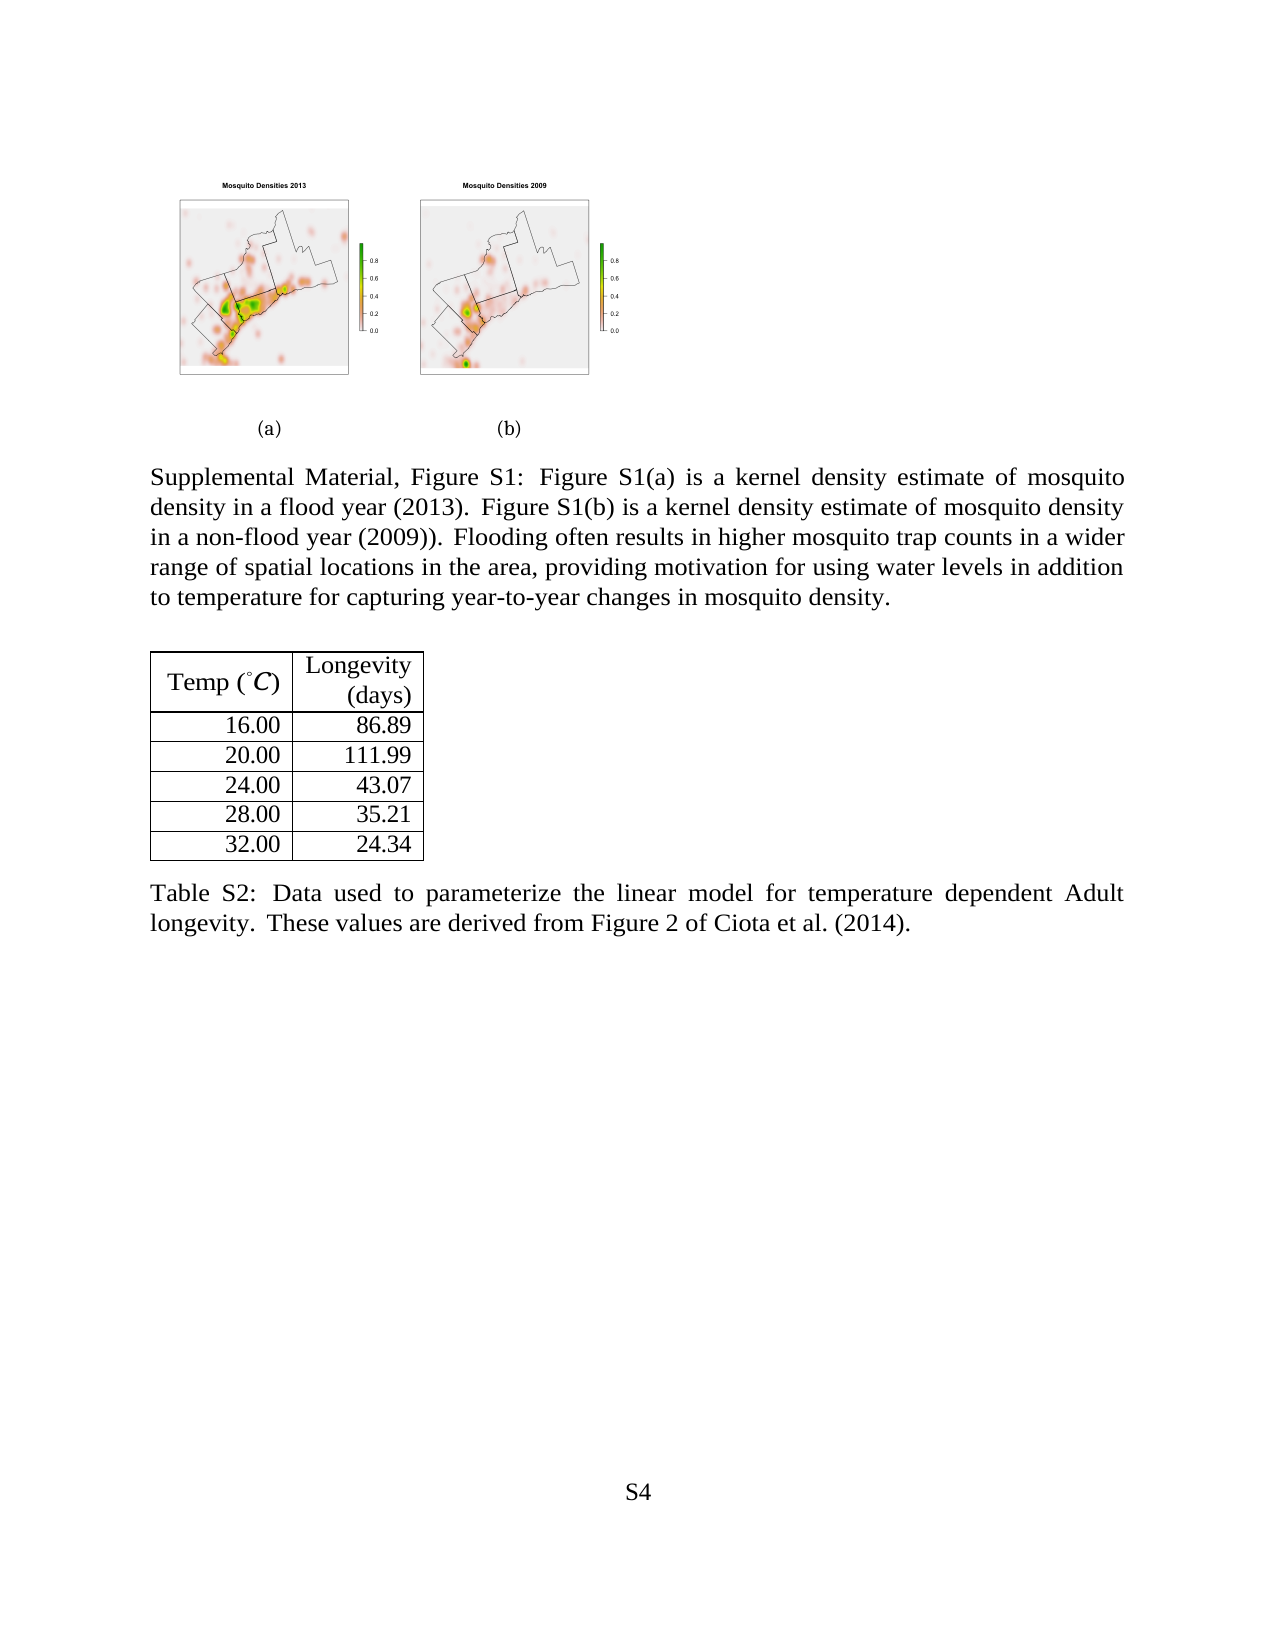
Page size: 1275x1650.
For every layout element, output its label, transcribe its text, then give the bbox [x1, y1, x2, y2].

picture [150, 170, 631, 411]
table_cell 43.07 [293, 772, 423, 801]
list (b) [257, 417, 1137, 441]
table_cell 86.89 [293, 713, 423, 741]
table_cell 24.34 [293, 832, 423, 860]
table_cell 20.00 [151, 742, 292, 771]
table_cell 28.00 [151, 802, 292, 831]
text Supplemental Material, Figure S1: Figure S1(a) is a kernel density estimate of mosquito density in a flood year (2013). Figure S1(b) is a kernel density estimate of mosquito density in a non-flood year (2009)). Flooding often results in higher mosquito trap counts in a wider range of spatial locations in the area, providing motivation for using water levels in addition to temperature for capturing year-to-year changes in mosquito density. [150, 462, 1125, 611]
table_cell 111.99 [293, 742, 423, 771]
table_cell 35.21 [293, 802, 423, 831]
text Table S2: Data used to parameterize the linear model for temperature dependent Adult longevity. These values are derived from Figure 2 of Ciota et al. (2014). [150, 878, 1125, 937]
table_header Temp (◦C) [151, 653, 292, 711]
table_header Longevity (days) [293, 653, 423, 711]
table_cell 16.00 [151, 713, 292, 741]
table_cell 32.00 [151, 832, 292, 860]
table_cell 24.00 [151, 772, 292, 801]
